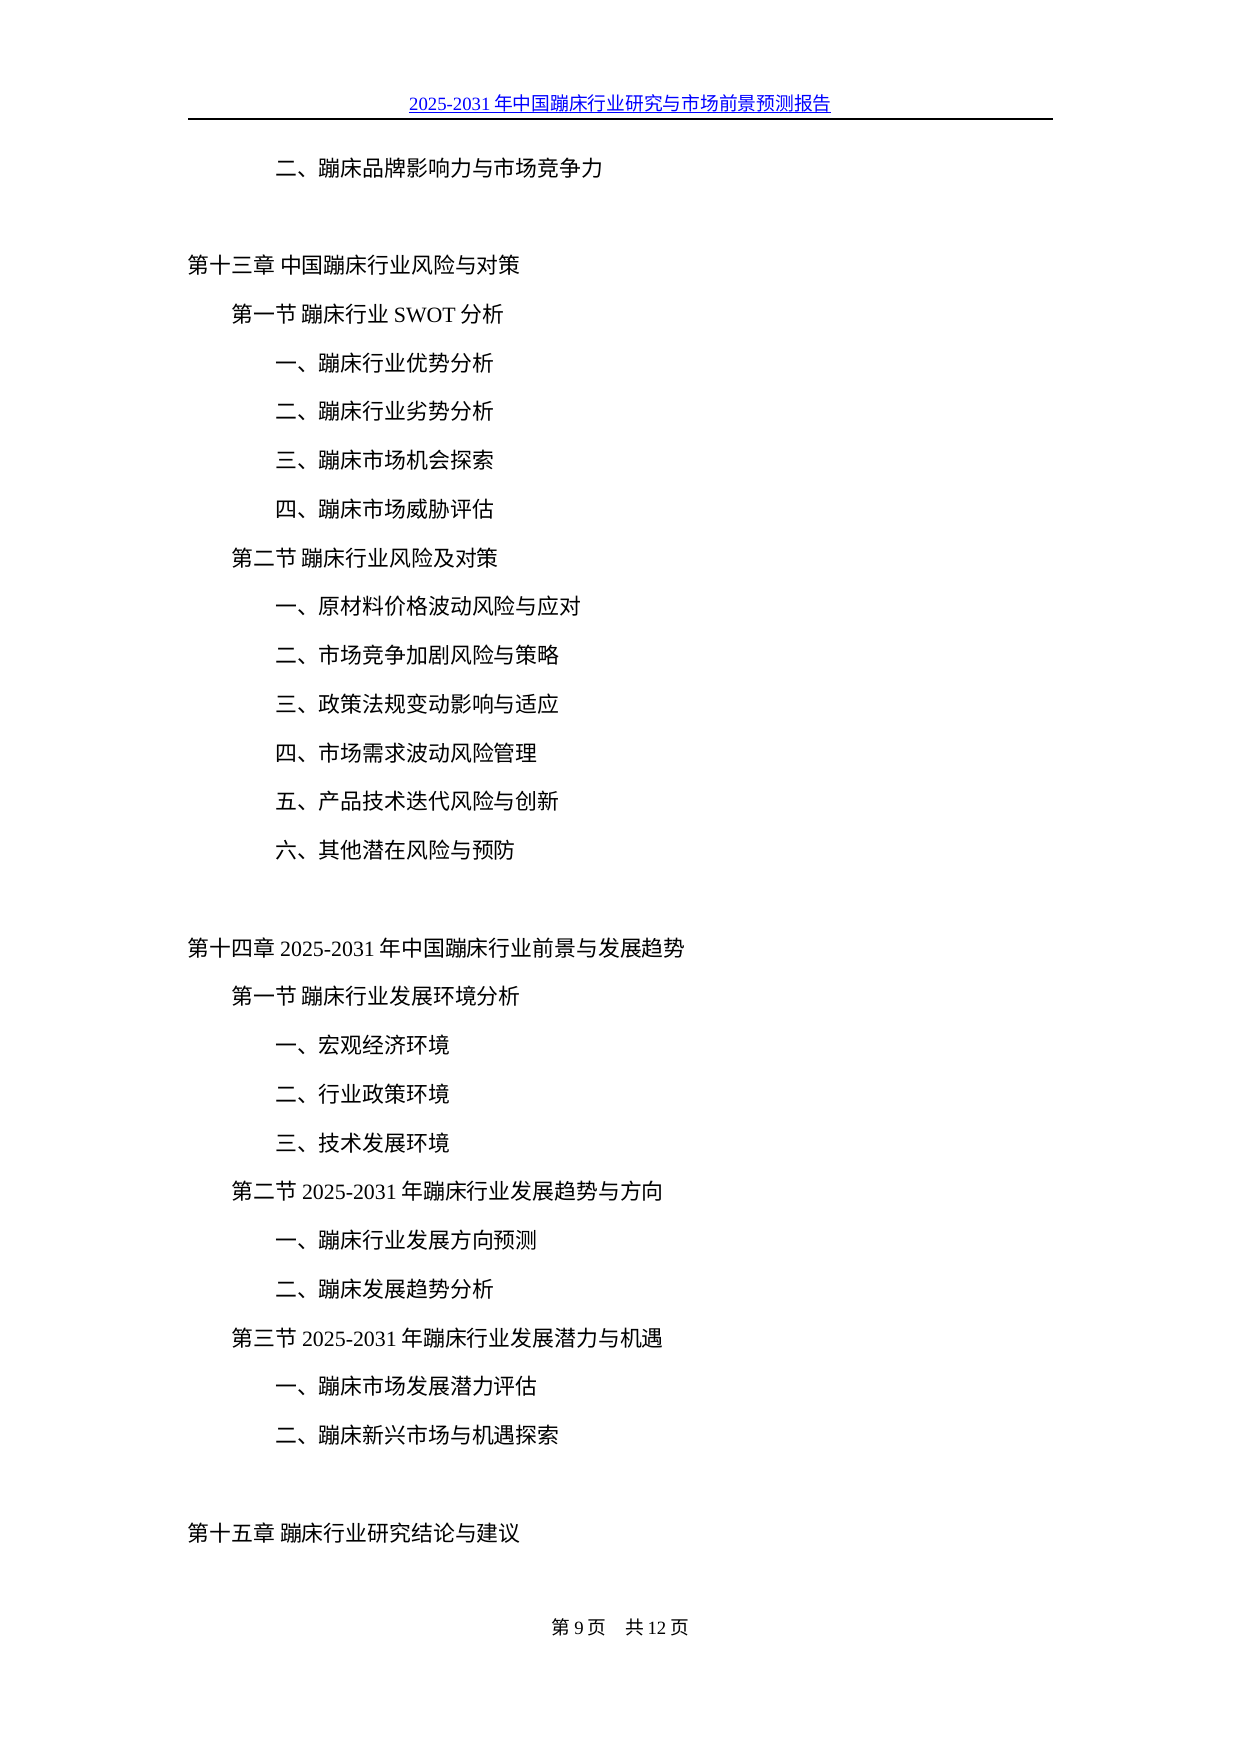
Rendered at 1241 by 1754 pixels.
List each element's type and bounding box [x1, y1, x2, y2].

text [187, 150, 1053, 1548]
